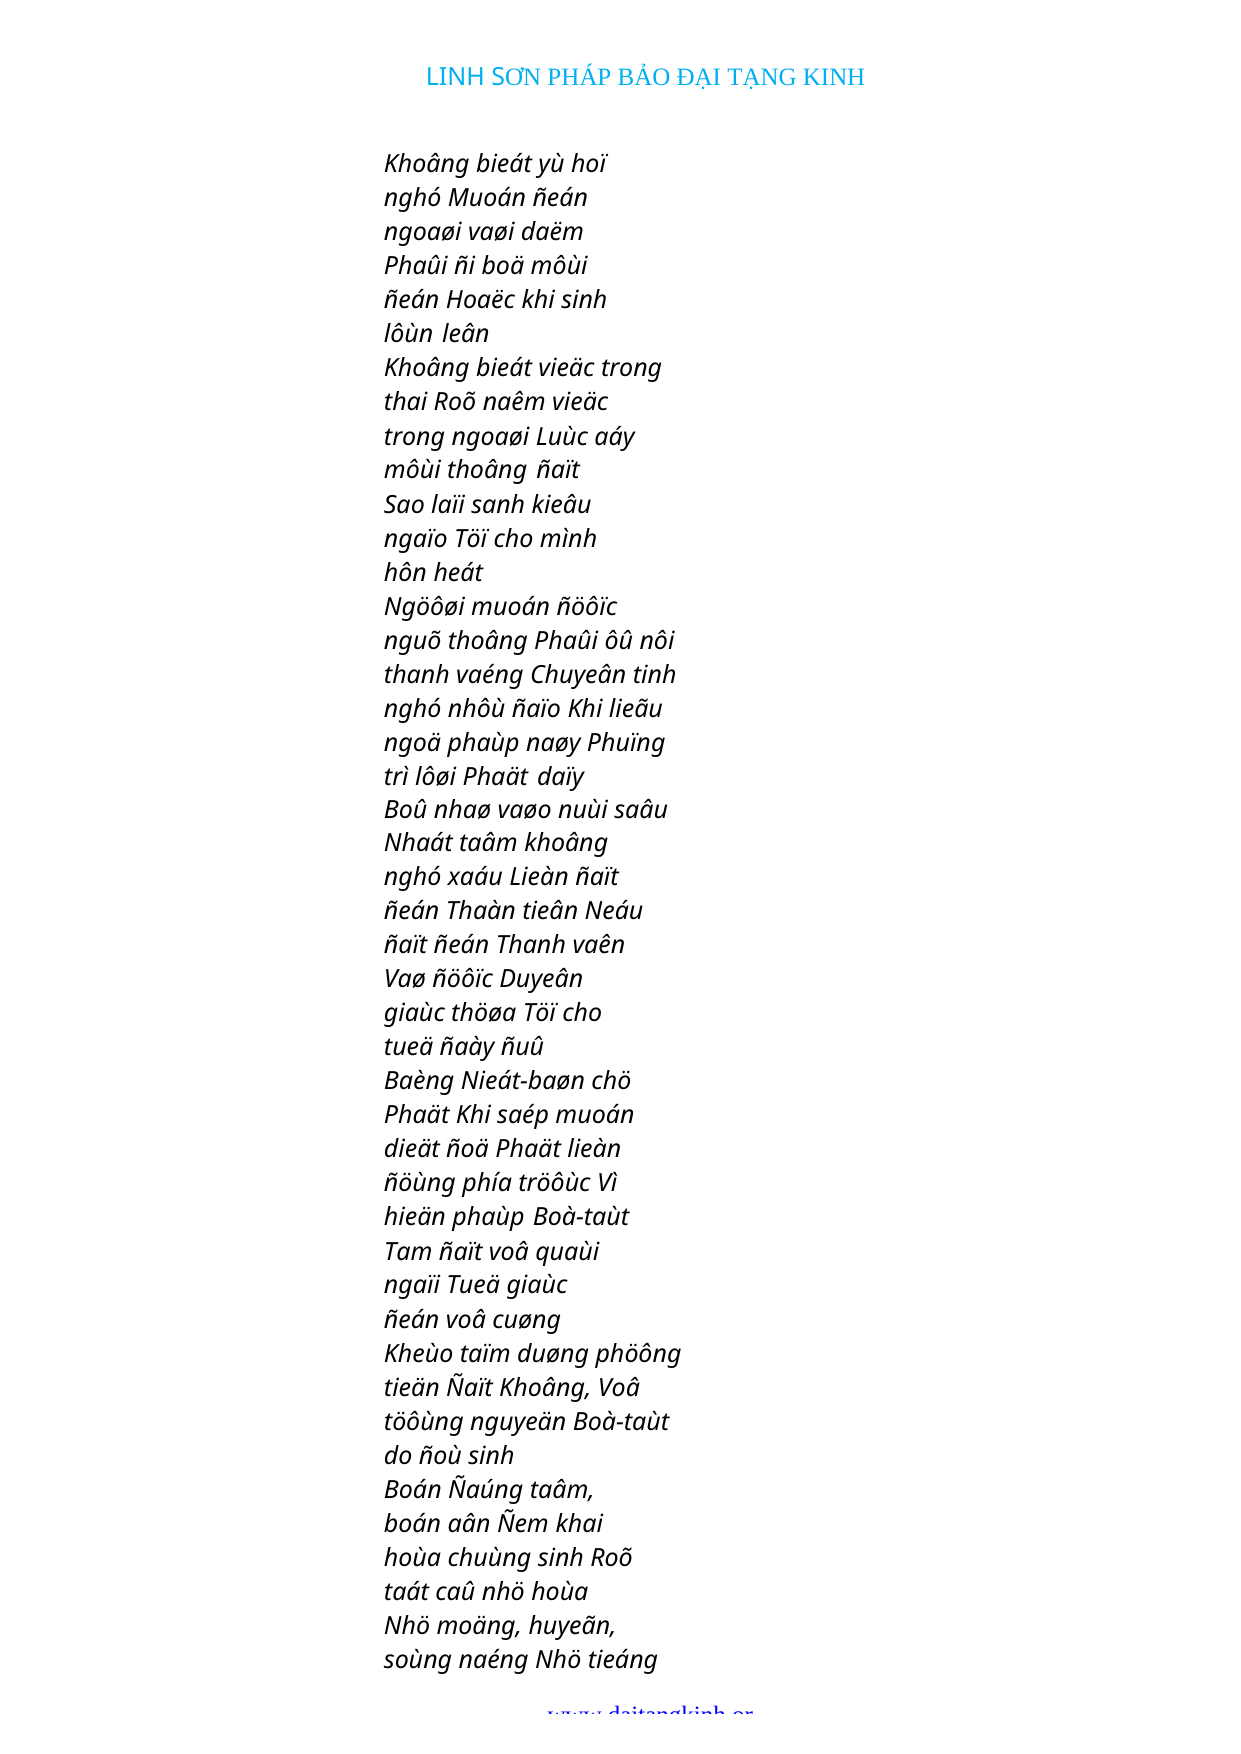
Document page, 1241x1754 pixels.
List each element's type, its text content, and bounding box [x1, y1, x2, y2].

text Nhaát taâm khoâng nghó xaáu Lieàn ñaït ñeán Thaàn tieân Neáu ñaït ñeán Thanh vaên Vaø ñöôïc Duyeân giaùc thöøa Töï cho tueä ñaày ñuû [384, 824, 651, 1063]
text Khoâng bieát vieäc trong thai Roõ naêm vieäc trong ngoaøi Luùc aáy môùi thoâng ñaït [384, 350, 666, 486]
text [384, 1608, 688, 1676]
text Tam ñaït voâ quaùi ngaïi Tueä giaùc ñeán voâ cuøng [384, 1233, 618, 1335]
text Ngöôøi muoán ñöôïc nguõ thoâng Phaûi ôû nôi thanh vaéng Chuyeân tinh nghó nhôù ñaïo Khi lieãu ngoä phaùp naøy Phuïng trì lôøi Phaät daïy [384, 588, 679, 793]
text Khoâng bieát yù hoï nghó Muoán ñeán ngoaøi vaøi daëm Phaûi ñi boä môùi ñeán Hoaëc khi sinh lôùn leân [384, 146, 643, 350]
text Sao laïi sanh kieâu ngaïo Töï cho mình hôn heát [384, 486, 626, 588]
text Baèng Nieát-baøn chö Phaät Khi saép muoán dieät ñoä Phaät lieàn ñöùng phía tröôùc Vì hieän phaùp Boà-taùt [384, 1063, 652, 1233]
text Boû nhaø vaøo nuùi saâu [384, 793, 1105, 824]
text Kheùo taïm duøng phöông tieän Ñaït Khoâng, Voâ töôùng nguyeän Boà-taùt do ñoù sinh [384, 1335, 690, 1472]
text Boán Ñaúng taâm, boán aân Ñem khai hoùa chuùng sinh Roõ taát caû nhö hoùa [384, 1472, 647, 1608]
